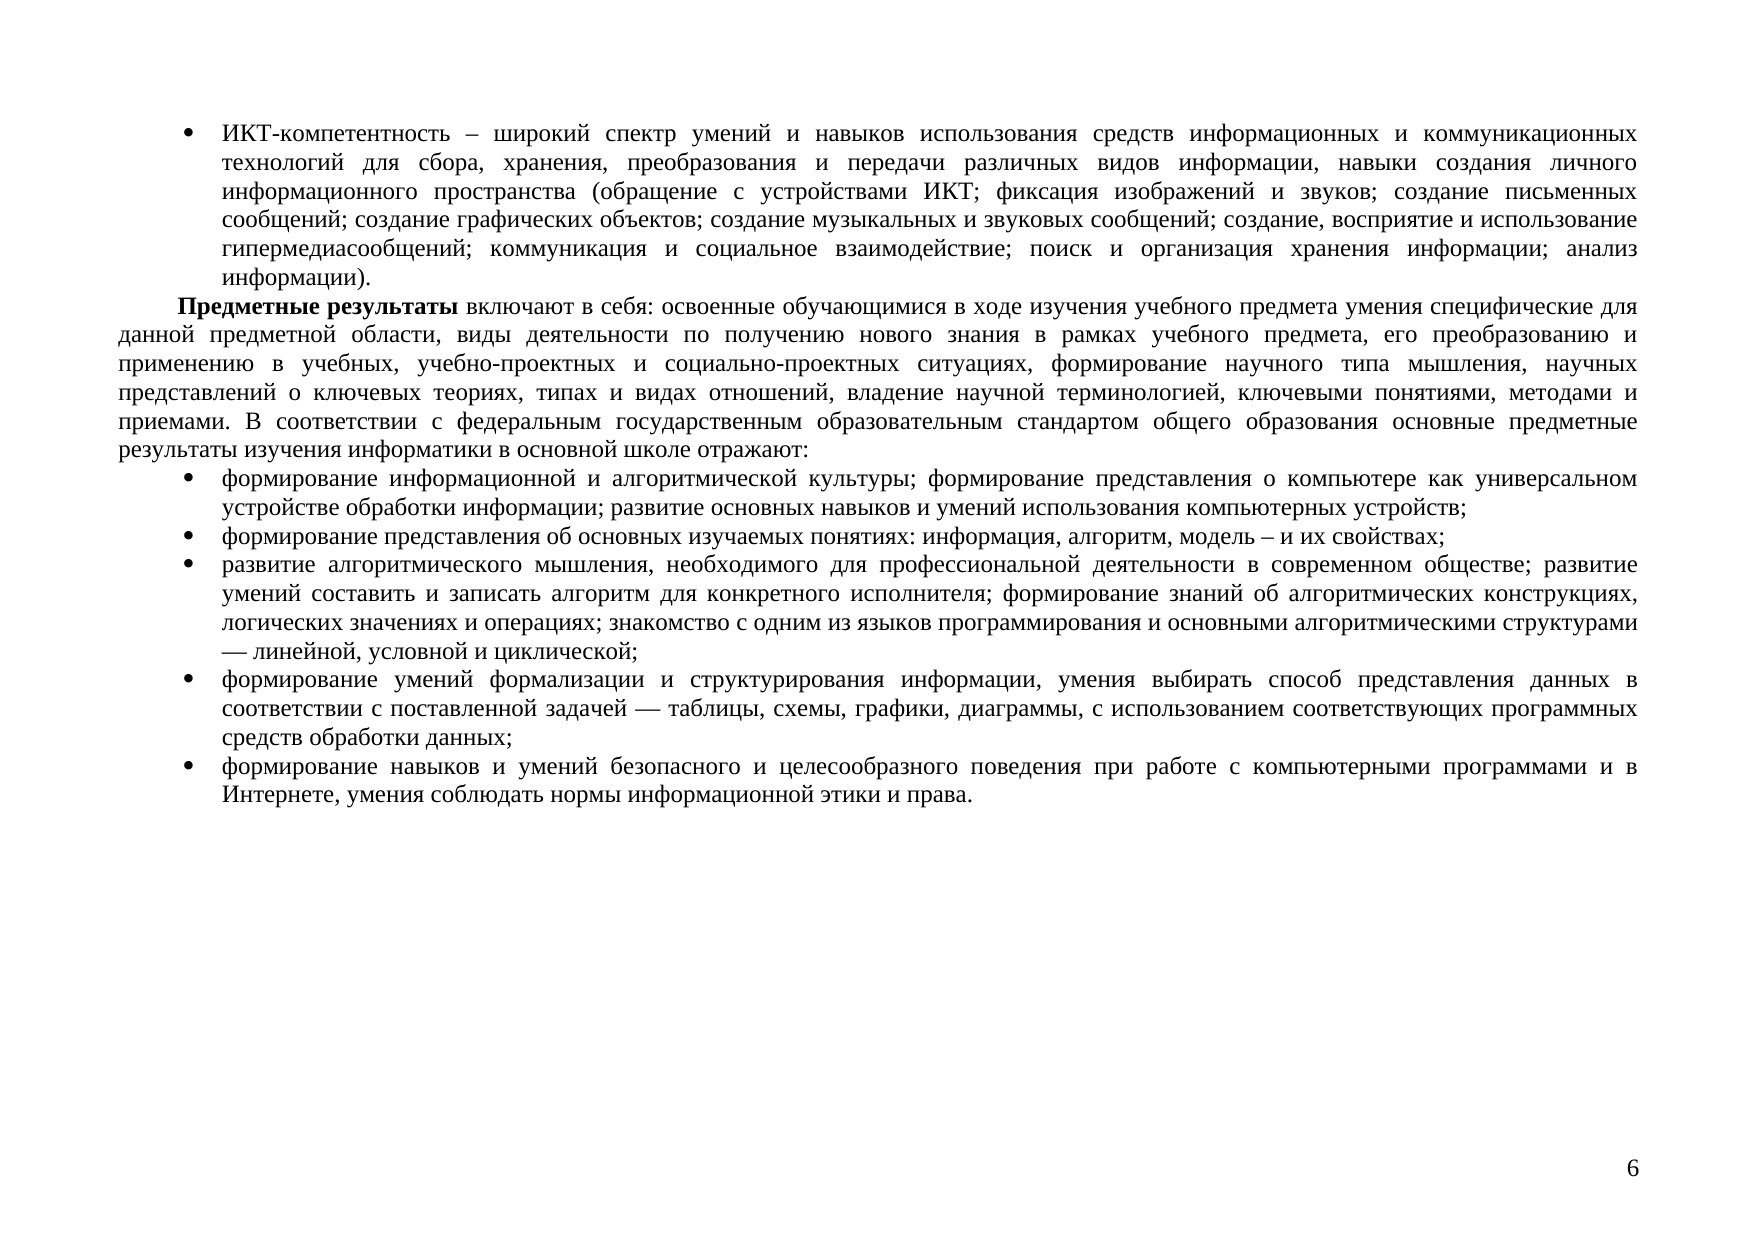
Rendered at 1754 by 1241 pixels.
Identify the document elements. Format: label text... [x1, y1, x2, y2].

text Предметные результаты включают в себя: освоенные обучающимися в ходе изучения учебного предмета умения специфические для данной предметной области, виды деятельности по получению нового знания в рамках учебного предмета, его преобразованию и применению в учебных, учебно-проектных и социально-проектных ситуациях, формирование научного типа мышления, научных представлений о ключевых теориях, типах и видах отношений, владение научной терминологией, ключевыми понятиями, методами и приемами. В соответствии с федеральным государственным образовательным стандартом общего образования основные предметные результаты изучения информатики в основной школе отражают: [118, 291, 1639, 463]
list ИКТ-компетентность – широкий спектр умений и навыков использования средств информационных и коммуникационных технологий для сбора, хранения, преобразования и передачи различных видов информации, навыки создания личного информационного пространства (обращение с устройствами ИКТ; фиксация изображений и звуков; создание письменных сообщений; создание графических объектов; создание музыкальных и звуковых сообщений; создание, восприятие и использование гипермедиасообщений; коммуникация и социальное взаимодействие; поиск и организация хранения информации; анализ информации). [184, 118, 1639, 291]
list формирование умений формализации и структурирования информации, умения выбирать способ представления данных в соответствии с поставленной задачей — таблицы, схемы, графики, диаграммы, с использованием соответствующих программных средств обработки данных; [184, 664, 1639, 751]
list формирование информационной и алгоритмической культуры; формирование представления о компьютере как универсальном устройстве обработки информации; развитие основных навыков и умений использования компьютерных устройств; [184, 463, 1639, 521]
list формирование представления об основных изучаемых понятиях: информация, алгоритм, модель – и их свойствах; [184, 521, 1639, 549]
list формирование навыков и умений безопасного и целесообразного поведения при работе с компьютерными программами и в Интернете, умения соблюдать нормы информационной этики и права. [184, 751, 1639, 808]
list развитие алгоритмического мышления, необходимого для профессиональной деятельности в современном обществе; развитие умений составить и записать алгоритм для конкретного исполнителя; формирование знаний об алгоритмических конструкциях, логических значениях и операциях; знакомство с одним из языков программирования и основными алгоритмическими структурами — линейной, условной и циклической; [184, 549, 1639, 664]
